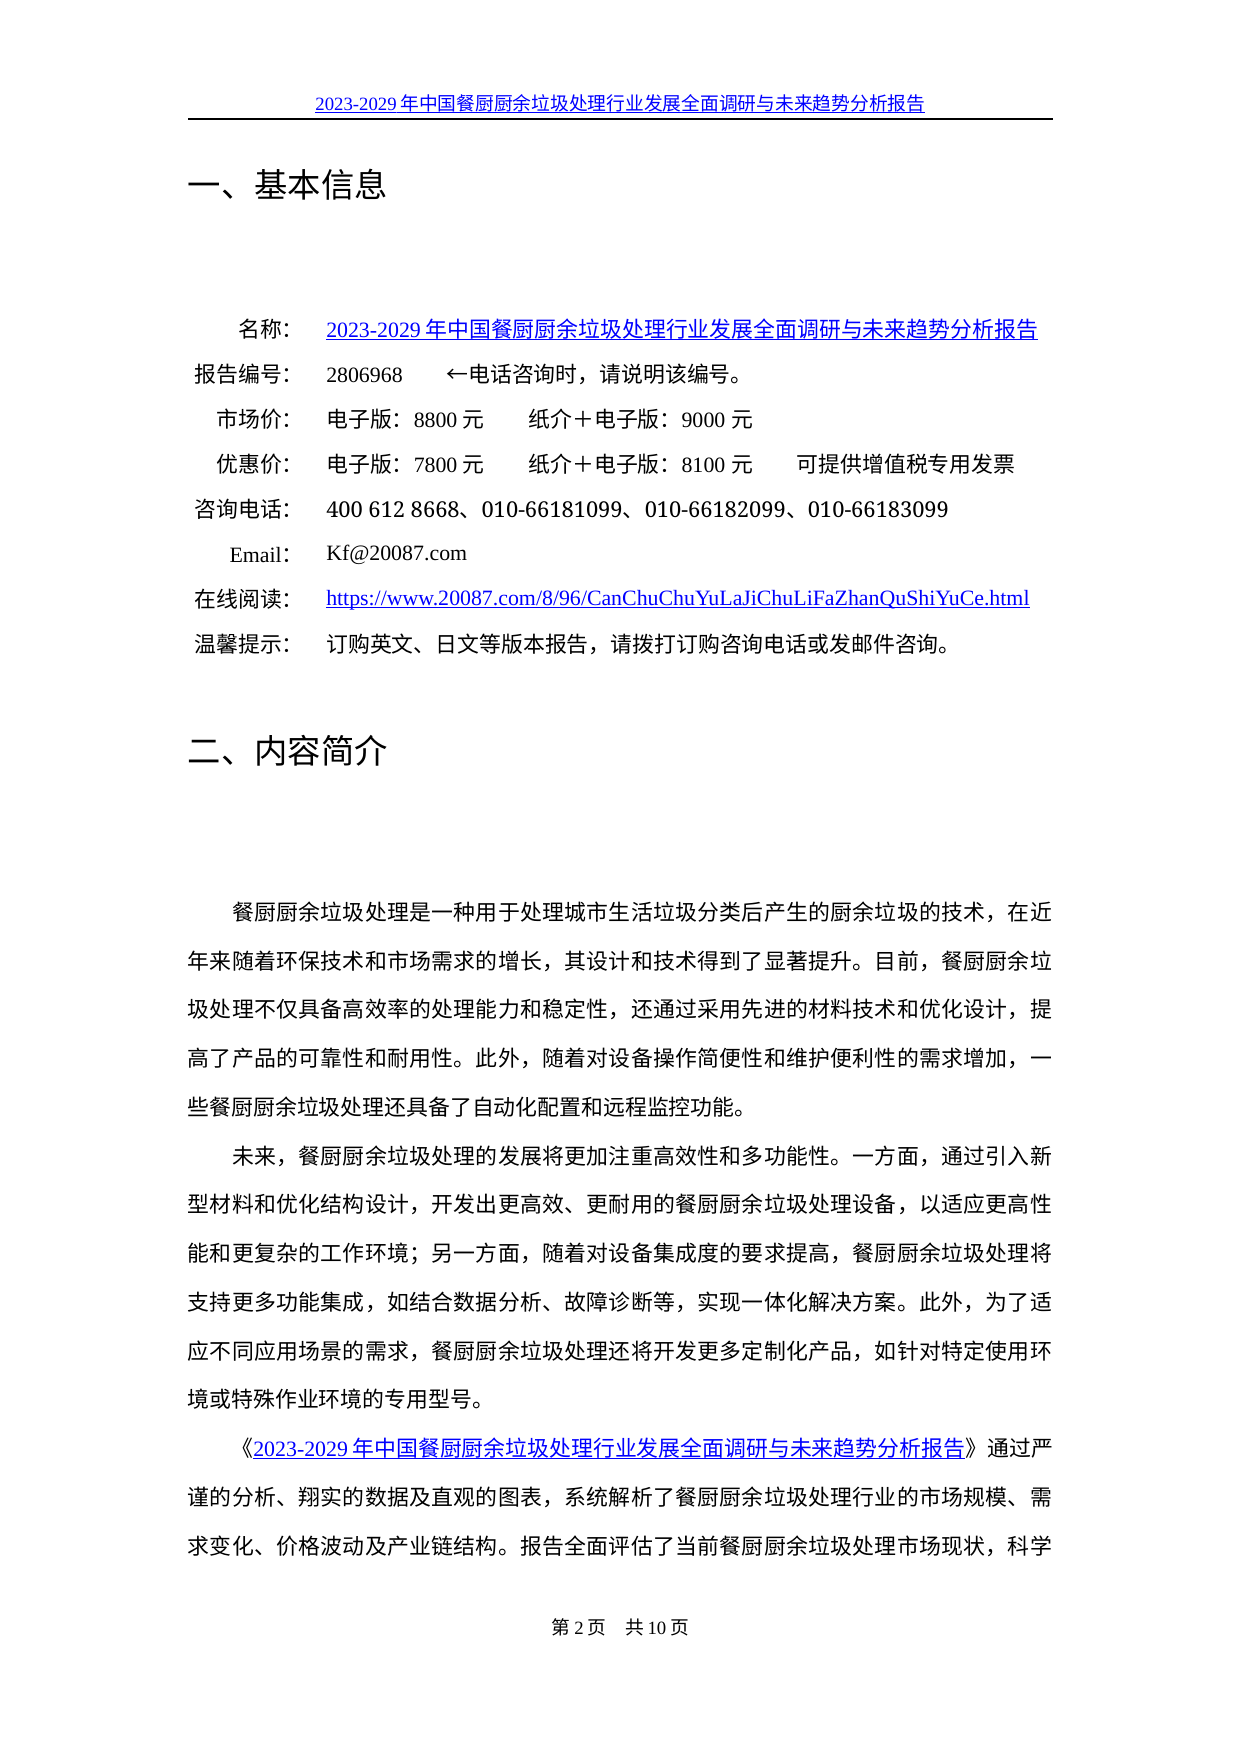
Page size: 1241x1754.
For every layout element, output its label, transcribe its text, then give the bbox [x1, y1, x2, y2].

table_header 名称： [167, 312, 315, 357]
table_cell 咨询电话： [167, 492, 315, 537]
table_cell Kf@20087.com [315, 537, 1073, 582]
table_cell 电子版：8800 元 纸介＋电子版：9000 元 [315, 402, 1073, 447]
title 一、基本信息 [187, 150, 1053, 215]
table_cell 温馨提示： [167, 627, 315, 672]
table_cell 400 612 8668、010-66181099、010-66182099、010-66183099 [315, 492, 1073, 537]
table_cell 报告编号： [167, 357, 315, 402]
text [187, 894, 1053, 1561]
table_cell [315, 582, 1073, 627]
table_cell 市场价： [167, 402, 315, 447]
title 二、内容简介 [187, 717, 1053, 782]
table_header 2023-2029年中国餐厨厨余垃圾处理行业发展全面调研与未来趋势分析报告 [315, 312, 1073, 357]
table_cell 在线阅读： [167, 582, 315, 627]
table_cell 电子版：7800 元 纸介＋电子版：8100 元 可提供增值税专用发票 [315, 447, 1073, 492]
table_cell 2806968 ←电话咨询时，请说明该编号。 [315, 357, 1073, 402]
table_cell Email： [167, 537, 315, 582]
table_cell 优惠价： [167, 447, 315, 492]
table_cell 订购英文、日文等版本报告，请拨打订购咨询电话或发邮件咨询。 [315, 627, 1073, 672]
